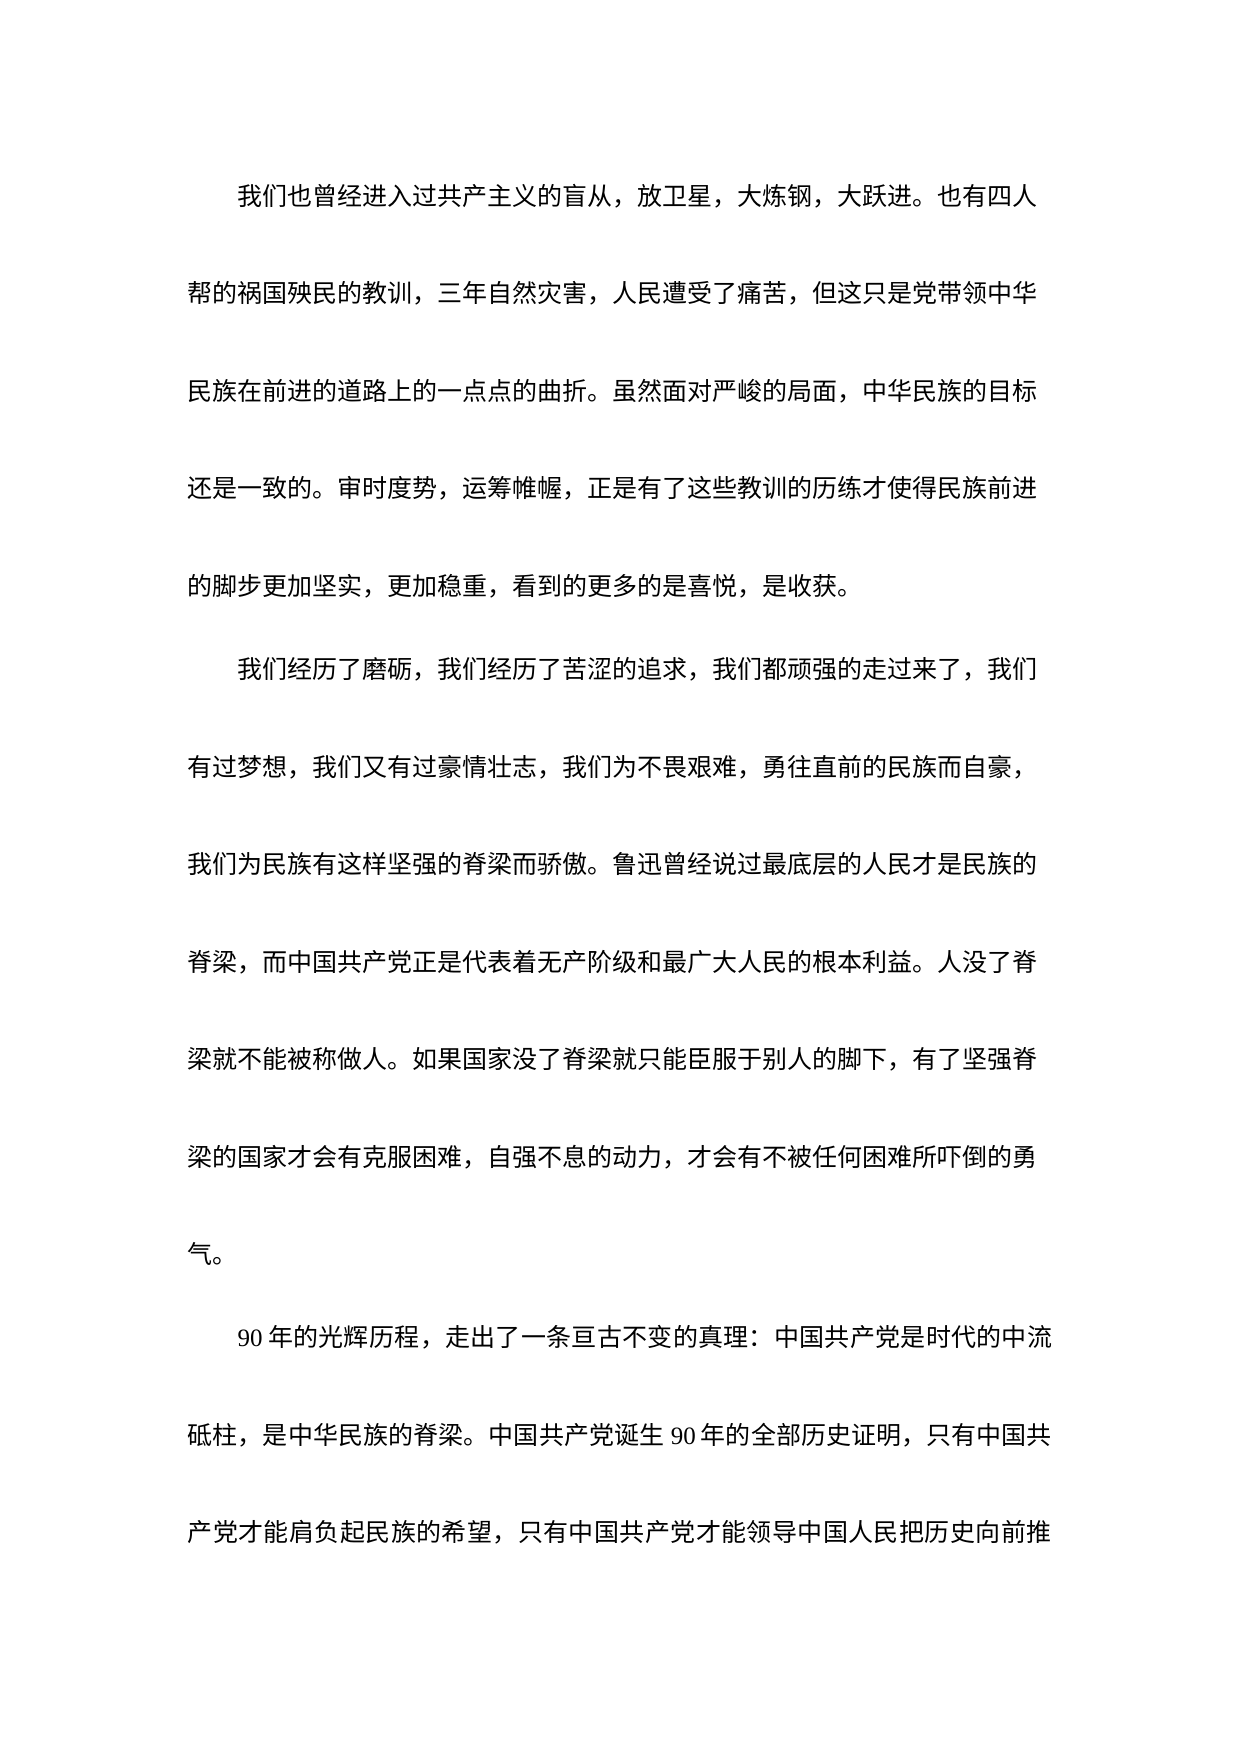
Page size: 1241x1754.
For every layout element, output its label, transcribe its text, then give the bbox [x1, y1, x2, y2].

text 我们也曾经进入过共产主义的盲从，放卫星，大炼钢，大跃进。也有四人帮的祸国殃民的教训，三年自然灾害，人民遭受了痛苦，但这只是党带领中华民族在前进的道路上的一点点的曲折。虽然面对严峻的局面，中华民族的目标还是一致的。审时度势，运筹帷幄，正是有了这些教训的历练才使得民族前进的脚步更加坚实，更加稳重，看到的更多的是喜悦，是收获。 [187, 162, 1053, 617]
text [187, 1303, 1053, 1563]
text 我们经历了磨砺，我们经历了苦涩的追求，我们都顽强的走过来了，我们有过梦想，我们又有过豪情壮志，我们为不畏艰难，勇往直前的民族而自豪，我们为民族有这样坚强的脊梁而骄傲。鲁迅曾经说过最底层的人民才是民族的脊梁，而中国共产党正是代表着无产阶级和最广大人民的根本利益。人没了脊梁就不能被称做人。如果国家没了脊梁就只能臣服于别人的脚下，有了坚强脊梁的国家才会有克服困难，自强不息的动力，才会有不被任何困难所吓倒的勇气。 [187, 635, 1053, 1285]
